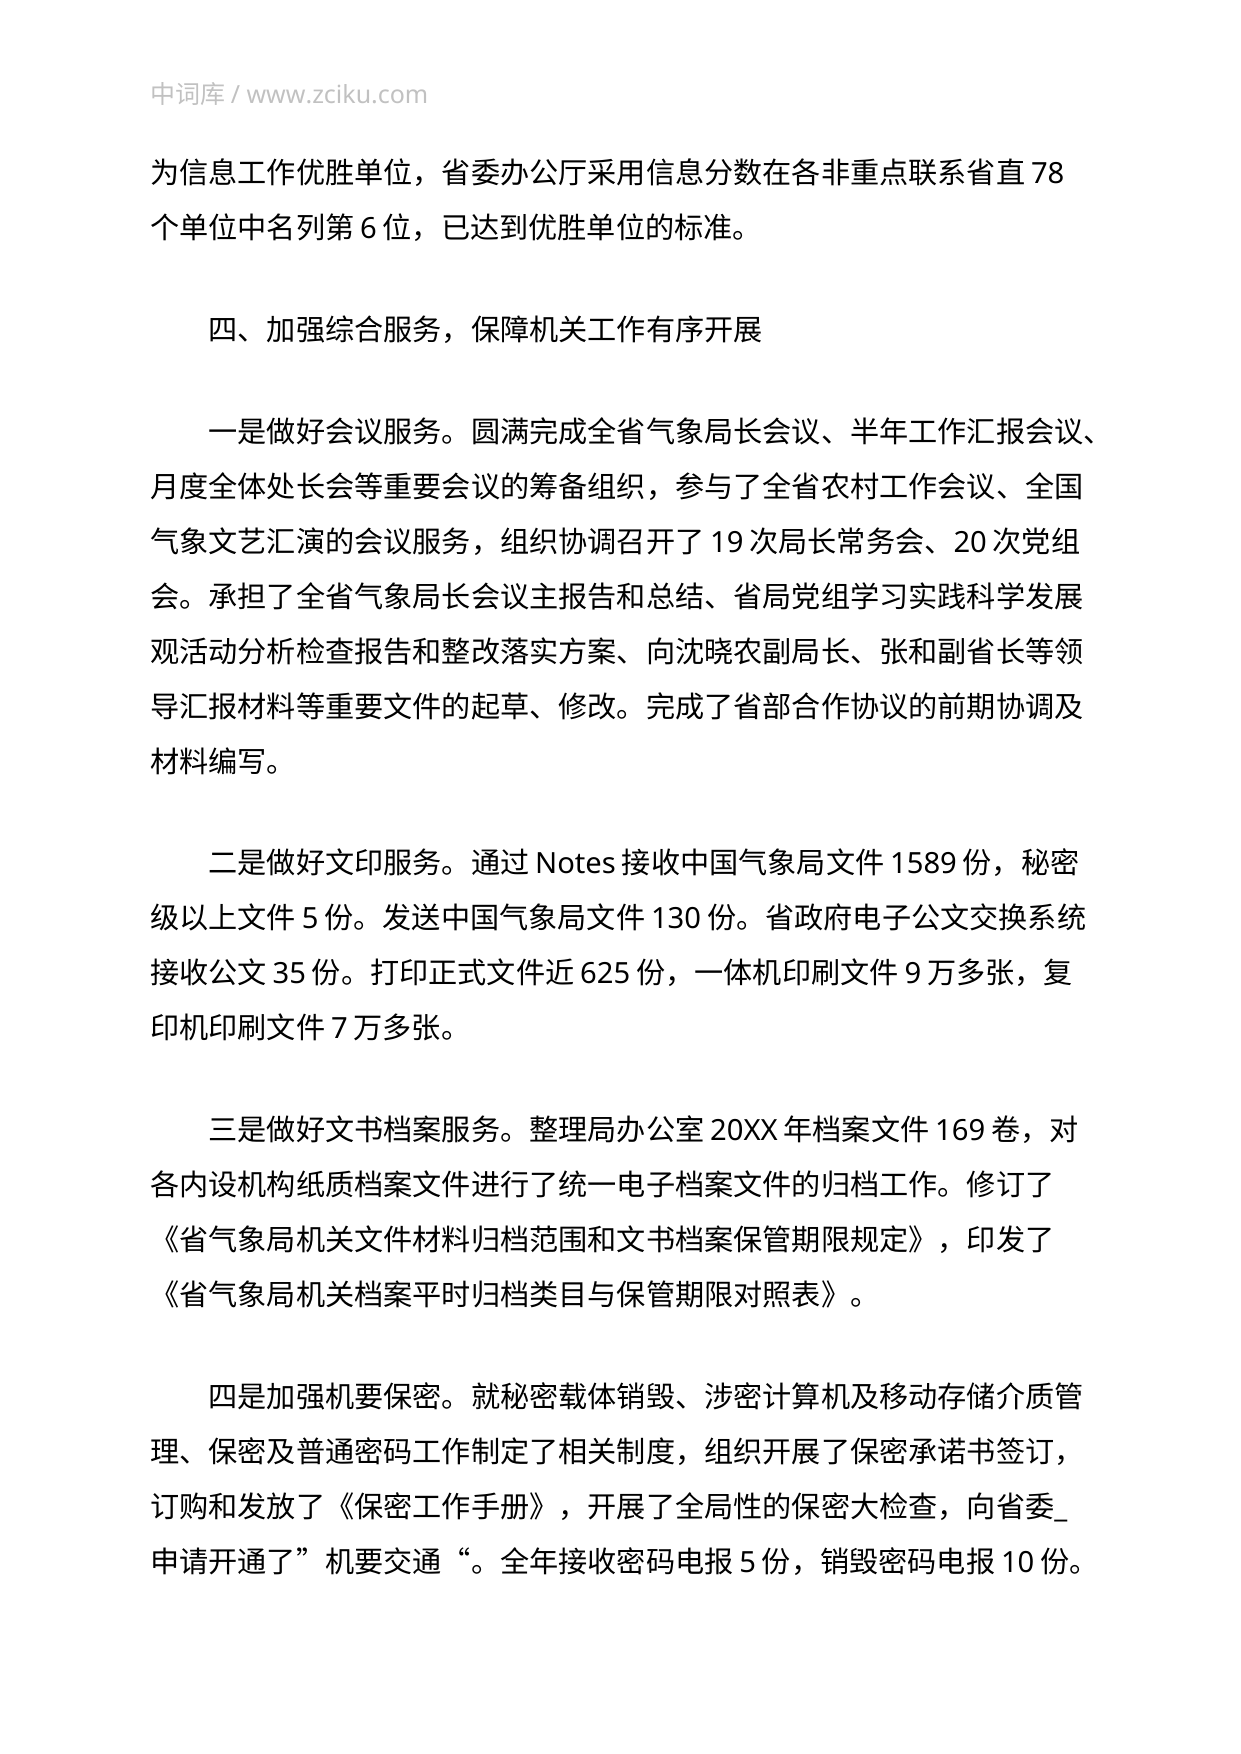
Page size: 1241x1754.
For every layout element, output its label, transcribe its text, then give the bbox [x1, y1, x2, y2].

text 四、加强综合服务，保障机关工作有序开展 [150, 307, 1090, 349]
text 四是加强机要保密。就秘密载体销毁、涉密计算机及移动存储介质管理、保密及普通密码工作制定了相关制度，组织开展了保密承诺书签订，订购和发放了《保密工作手册》，开展了全局性的保密大检查，向省委_申请开通了”机要交通“。全年接收密码电报5份，销毁密码电报10份。 [150, 1373, 1090, 1581]
text 二是做好文印服务。通过Notes接收中国气象局文件1589份，秘密级以上文件5份。发送中国气象局文件130份。省政府电子公文交换系统接收公文35份。打印正式文件近625份，一体机印刷文件9万多张，复印机印刷文件7万多张。 [150, 840, 1090, 1047]
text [150, 150, 1090, 247]
text 三是做好文书档案服务。整理局办公室20XX年档案文件169卷，对各内设机构纸质档案文件进行了统一电子档案文件的归档工作。修订了《省气象局机关文件材料归档范围和文书档案保管期限规定》，印发了《省气象局机关档案平时归档类目与保管期限对照表》。 [150, 1107, 1090, 1314]
text 一是做好会议服务。圆满完成全省气象局长会议、半年工作汇报会议、月度全体处长会等重要会议的筹备组织，参与了全省农村工作会议、全国气象文艺汇演的会议服务，组织协调召开了19次局长常务会、20次党组会。承担了全省气象局长会议主报告和总结、省局党组学习实践科学发展观活动分析检查报告和整改落实方案、向沈晓农副局长、张和副省长等领导汇报材料等重要文件的起草、修改。完成了省部合作协议的前期协调及材料编写。 [150, 409, 1090, 781]
